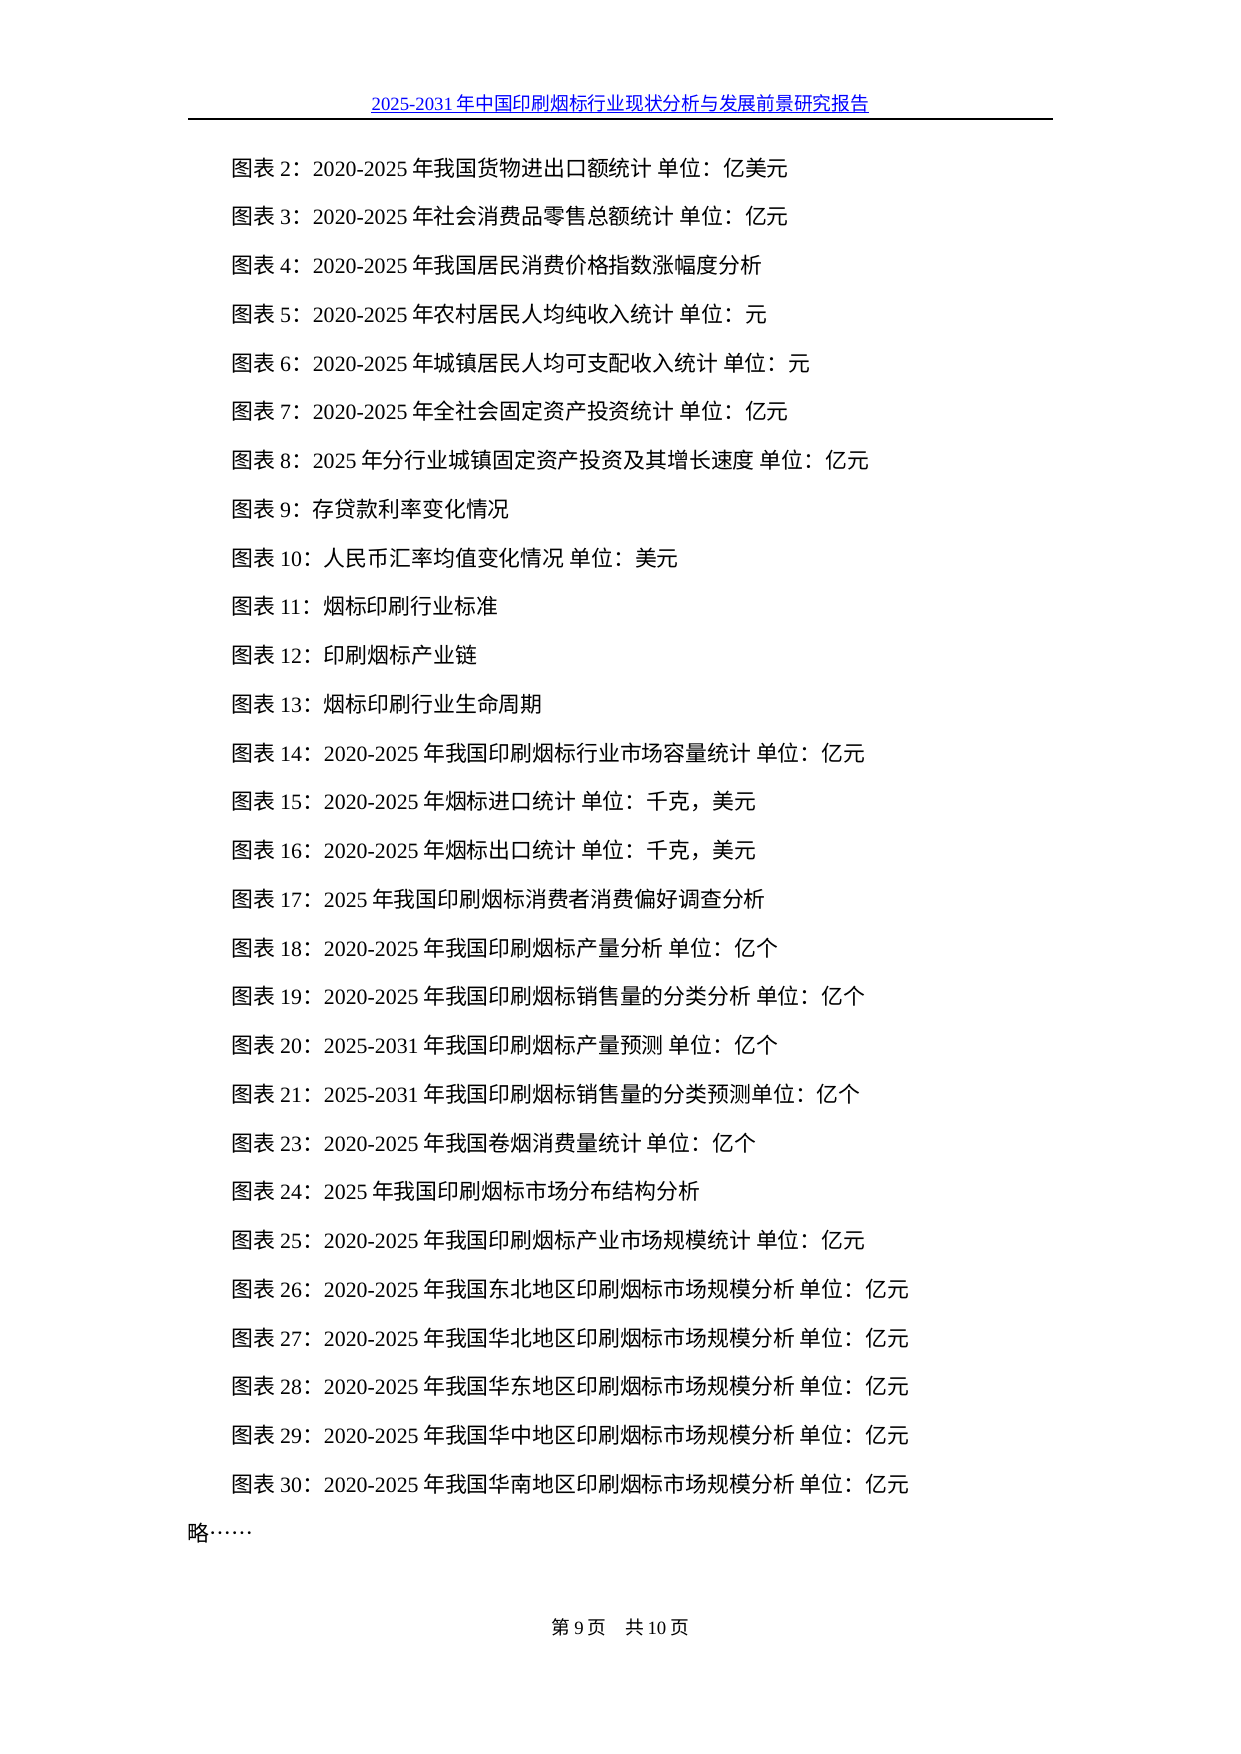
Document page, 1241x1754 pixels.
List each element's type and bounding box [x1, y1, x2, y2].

text [187, 150, 1053, 1548]
